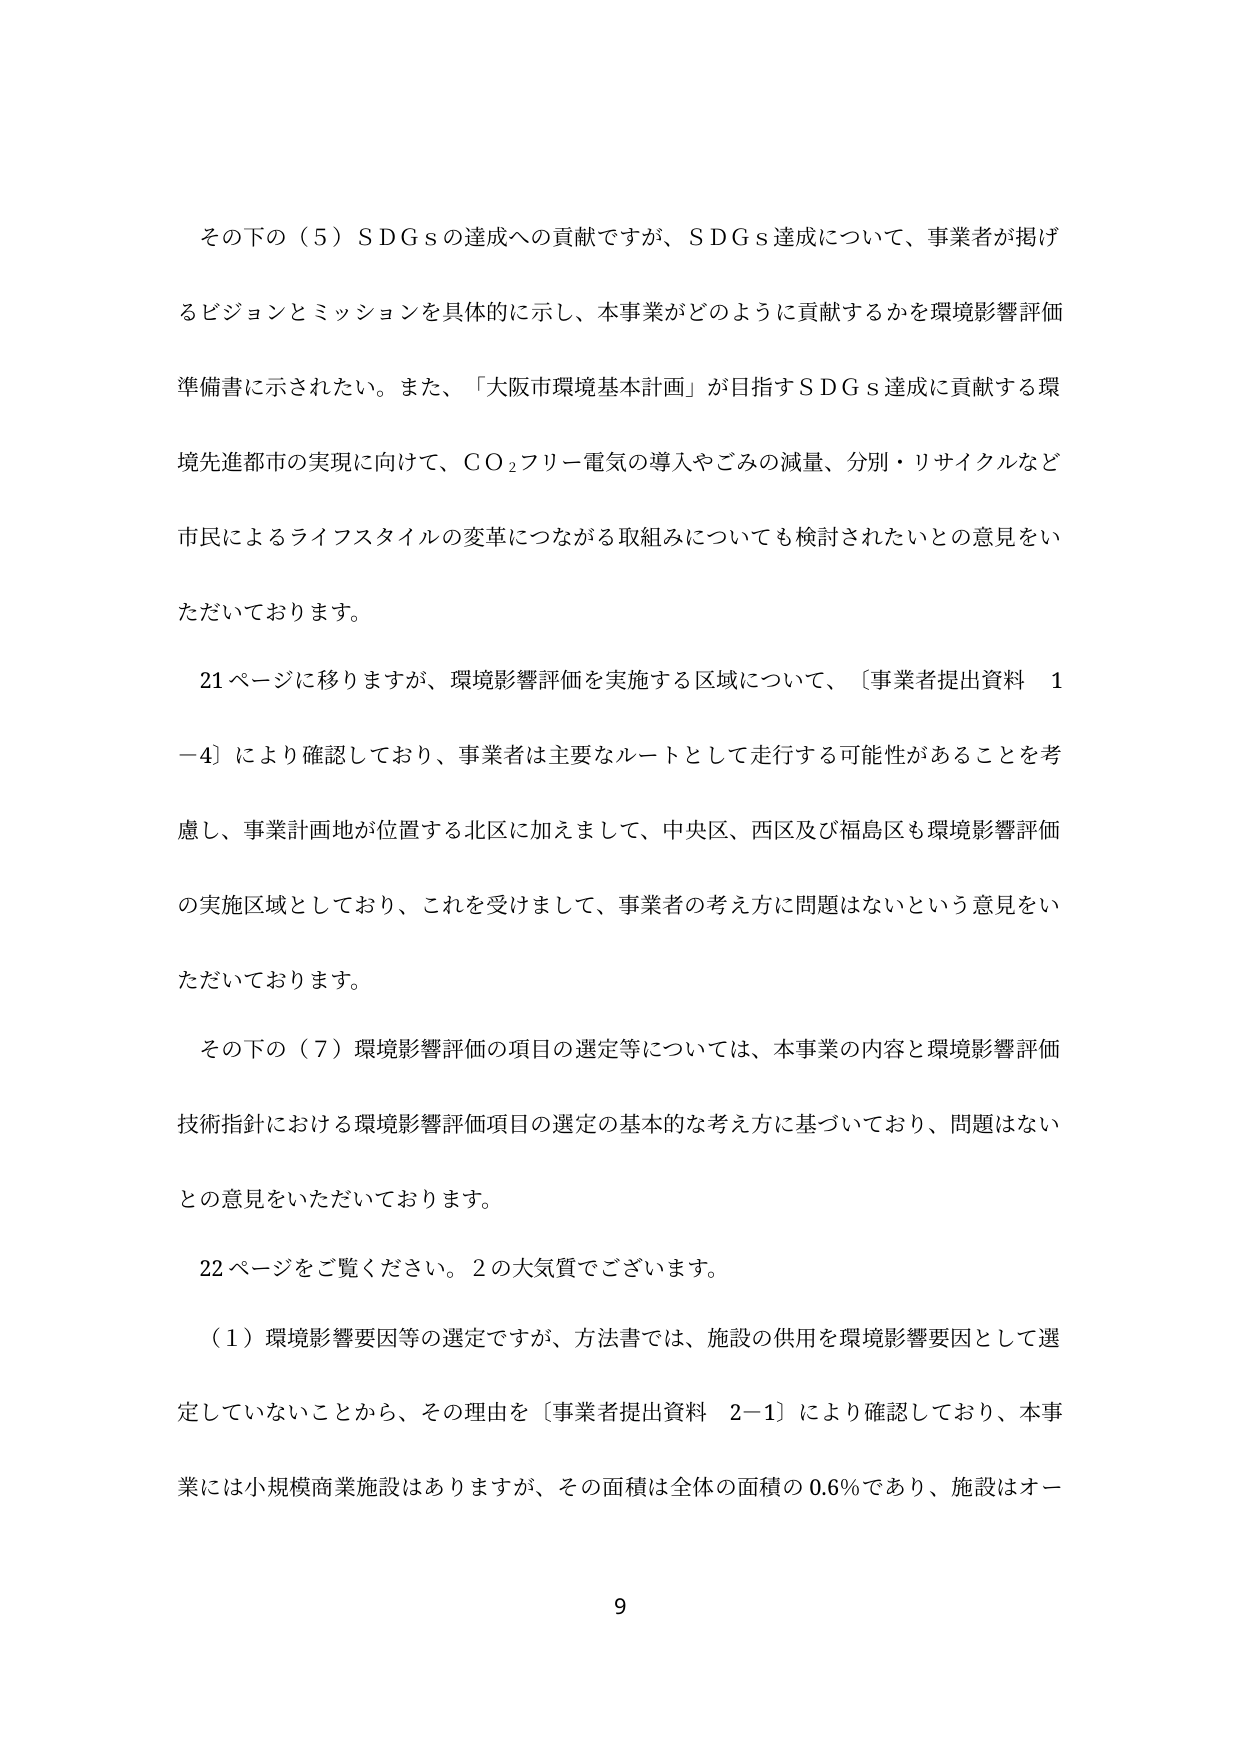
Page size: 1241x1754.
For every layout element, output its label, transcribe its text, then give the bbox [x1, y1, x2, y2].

text その下の（７）環境影響評価の項目の選定等については、本事業の内容と環境影響評価技術指針における環境影響評価項目の選定の基本的な考え方に基づいており、問題はないとの意見をいただいております。 [177, 1030, 1063, 1217]
text 22ページをご覧ください。２の大気質でございます。 [177, 1249, 1063, 1286]
text その下の（５）ＳＤＧｓの達成への貢献ですが、ＳＤＧｓ達成について、事業者が掲げるビジョンとミッションを具体的に示し、本事業がどのように貢献するかを環境影響評価準備書に示されたい。また、「大阪市環境基本計画」が目指すＳＤＧｓ達成に貢献する環境先進都市の実現に向けて、ＣＯ２フリー電気の導入やごみの減量、分別・リサイクルなど市民によるライフスタイルの変革につながる取組みについても検討されたいとの意見をいただいております。 [177, 217, 1063, 629]
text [177, 1318, 1063, 1505]
text 21ページに移りますが、環境影響評価を実施する区域について、〔事業者提出資料 1－4〕により確認しており、事業者は主要なルートとして走行する可能性があることを考慮し、事業計画地が位置する北区に加えまして、中央区、西区及び福島区も環境影響評価の実施区域としており、これを受けまして、事業者の考え方に問題はないという意見をいただいております。 [177, 661, 1063, 998]
